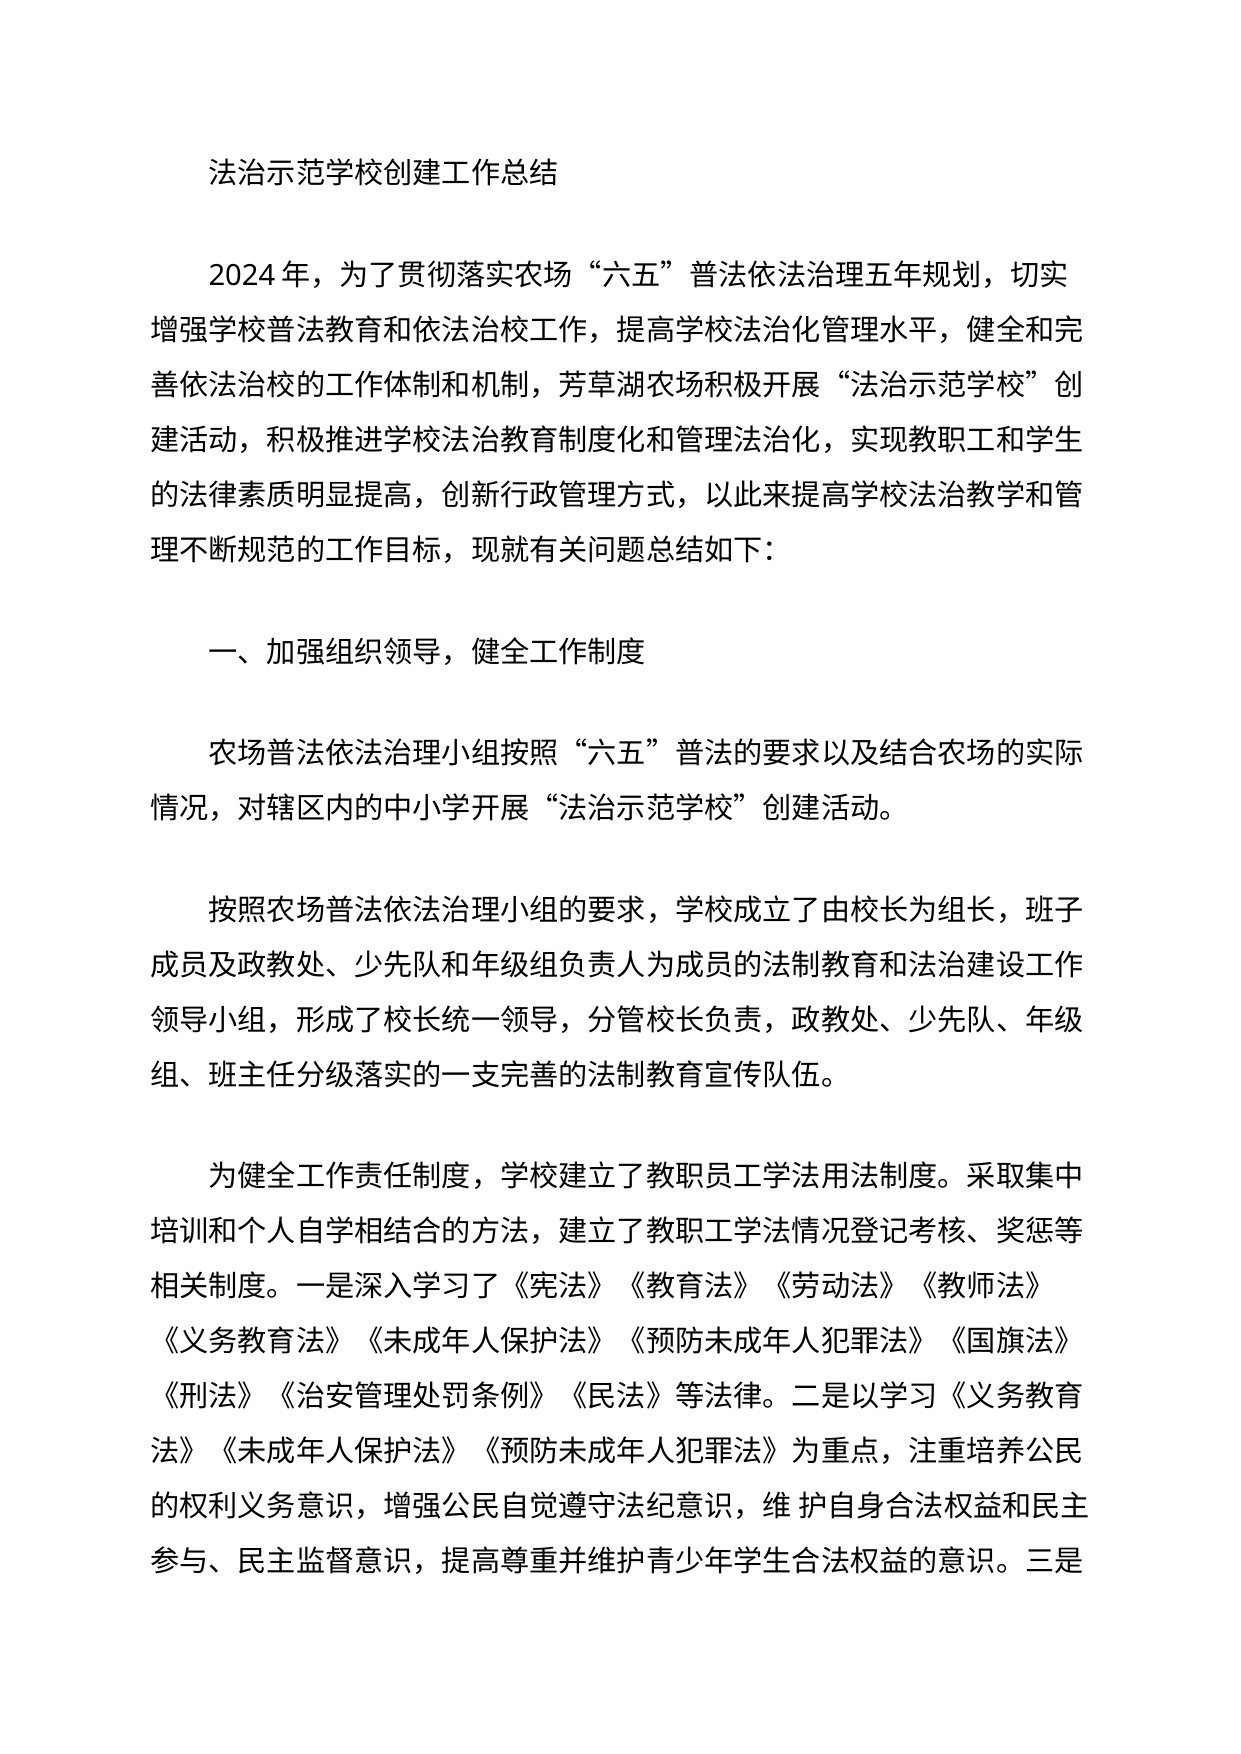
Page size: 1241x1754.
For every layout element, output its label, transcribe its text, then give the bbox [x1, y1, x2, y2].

text 农场普法依法治理小组按照“六五”普法的要求以及结合农场的实际情况，对辖区内的中小学开展“法治示范学校”创建活动。 [150, 730, 1090, 827]
text 按照农场普法依法治理小组的要求，学校成立了由校长为组长，班子成员及政教处、少先队和年级组负责人为成员的法制教育和法治建设工作领导小组，形成了校长统一领导，分管校长负责，政教处、少先队、年级组、班主任分级落实的一支完善的法制教育宣传队伍。 [150, 887, 1090, 1093]
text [150, 1153, 1090, 1579]
text 法治示范学校创建工作总结 [150, 150, 1090, 192]
text 2024年，为了贯彻落实农场“六五”普法依法治理五年规划，切实增强学校普法教育和依法治校工作，提高学校法治化管理水平，健全和完善依法治校的工作体制和机制，芳草湖农场积极开展“法治示范学校”创建活动，积极推进学校法治教育制度化和管理法治化，实现教职工和学生的法律素质明显提高，创新行政管理方式，以此来提高学校法治教学和管理不断规范的工作目标，现就有关问题总结如下： [150, 252, 1090, 569]
text 一、加强组织领导，健全工作制度 [150, 628, 1090, 670]
